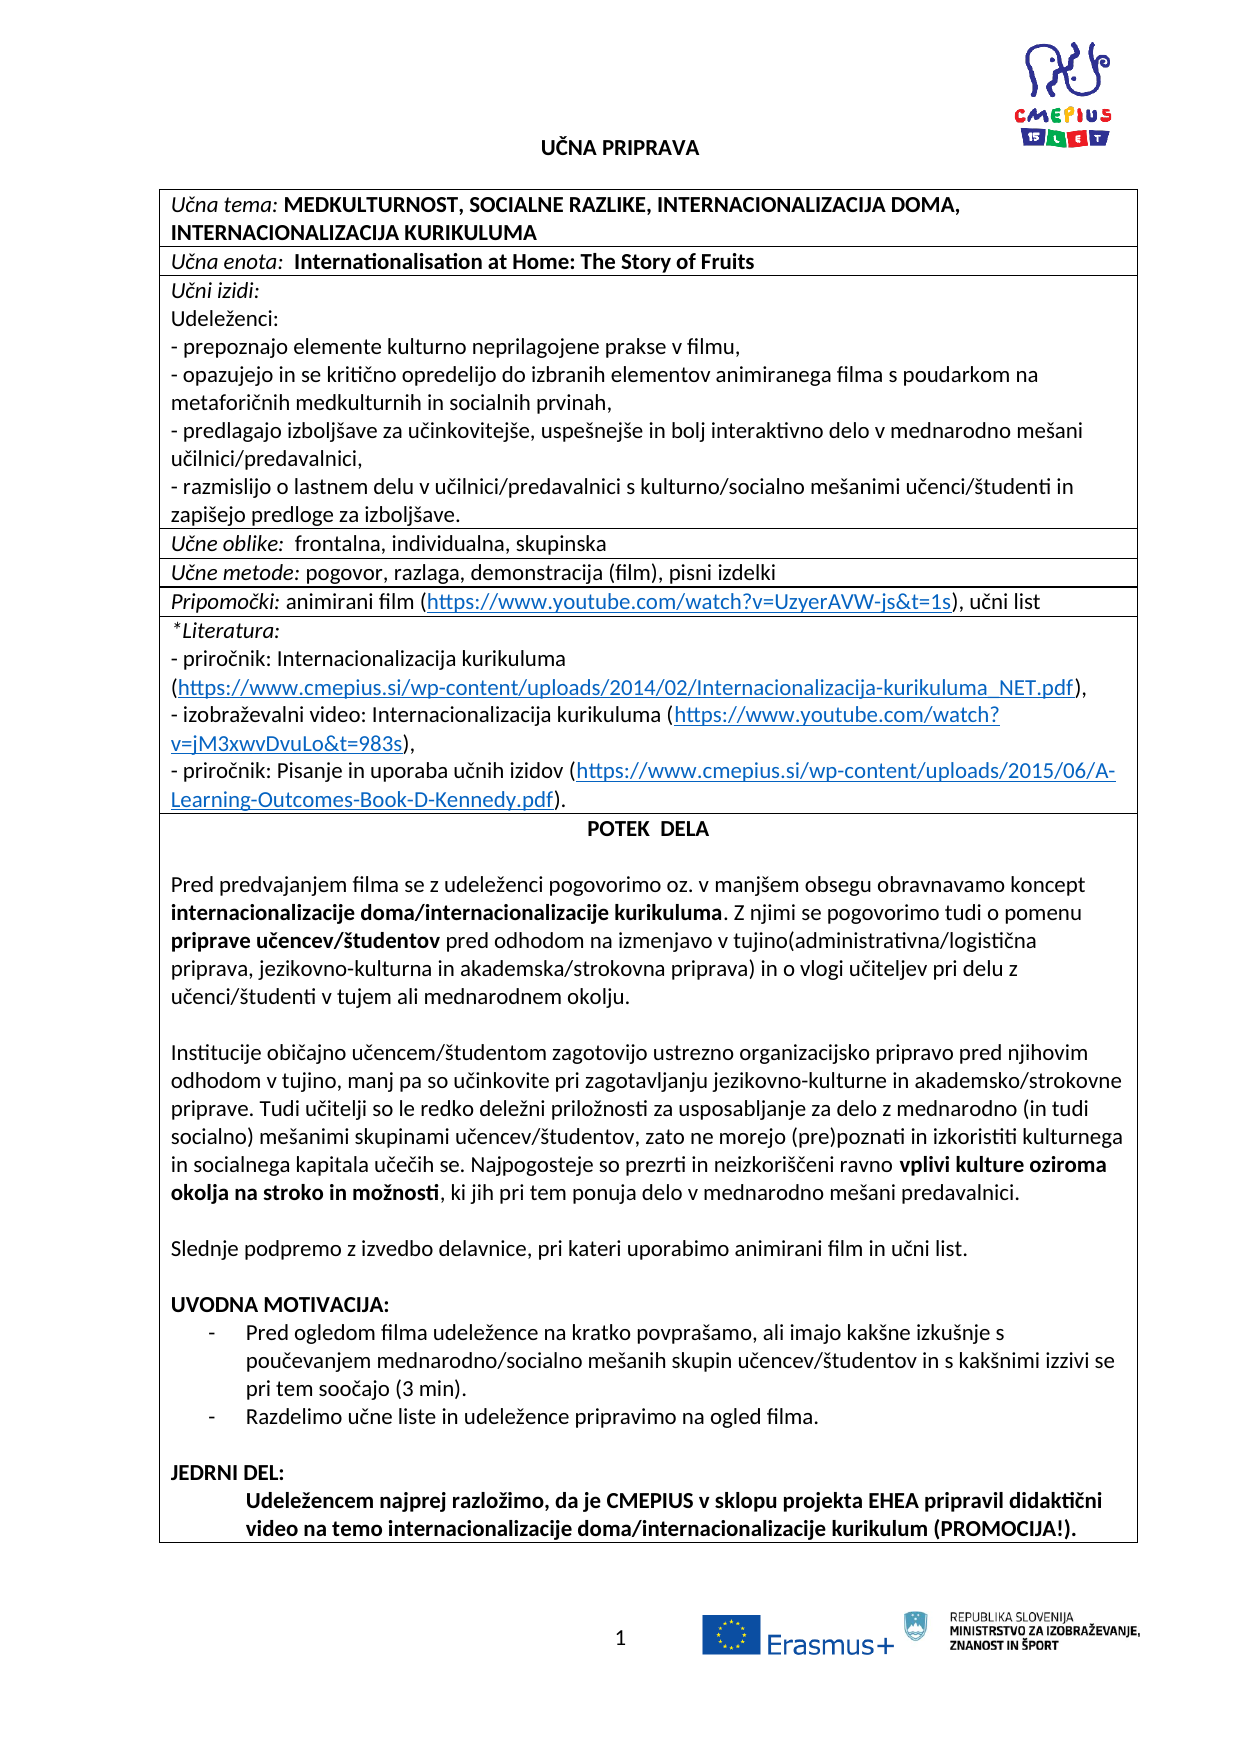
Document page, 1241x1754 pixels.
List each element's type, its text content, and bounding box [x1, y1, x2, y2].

table_cell Učni izidi: Udeleženci: - prepoznajo elemente kulturno neprilagojene prakse v filmu, - opazujejo in se kritično opredelijo do izbranih elementov animiranega filma s poudarkom na metaforičnih medkulturnih in socialnih prvinah, - predlagajo izboljšave za učinkovitejše, uspešnejše in bolj interaktivno delo v mednarodno mešani učilnici/predavalnici, - razmislijo o lastnem delu v učilnici/predavalnici s kulturno/socialno mešanimi učenci/študenti in zapišejo predloge za izboljšave. [160, 276, 1137, 528]
table_cell *Literatura: - priročnik: Internacionalizacija kurikuluma (https://www.cmepius.si/wp-content/uploads/2014/02/Internacionalizacija-kurikuluma_NET.pdf), - izobraževalni video: Internacionalizacija kurikuluma (https://www.youtube.com/watch?v=jM3xwvDvuLo&t=983s), - priročnik: Pisanje in uporaba učnih izidov (https://www.cmepius.si/wp-content/uploads/2015/06/A-Learning-Outcomes-Book-D-Kennedy.pdf). [160, 617, 1137, 813]
table_header Učna tema: MEDKULTURNOST, SOCIALNE RAZLIKE, INTERNACIONALIZACIJA DOMA, INTERNACIONALIZACIJA KURIKULUMA [160, 190, 1137, 246]
table_cell Učna enota: Internationalisation at Home: The Story of Fruits [160, 247, 1137, 275]
table_cell Pripomočki: animirani film (https://www.youtube.com/watch?v=UzyerAVW-js&t=1s), učni list [160, 588, 1137, 616]
picture [699, 1603, 1150, 1673]
table_cell Učne oblike: frontalna, individualna, skupinska [160, 529, 1137, 557]
text UČNA PRIPRAVA [148, 133, 1093, 161]
table_cell Učne metode: pogovor, razlaga, demonstracija (film), pisni izdelki [160, 559, 1137, 586]
picture [1014, 42, 1112, 148]
